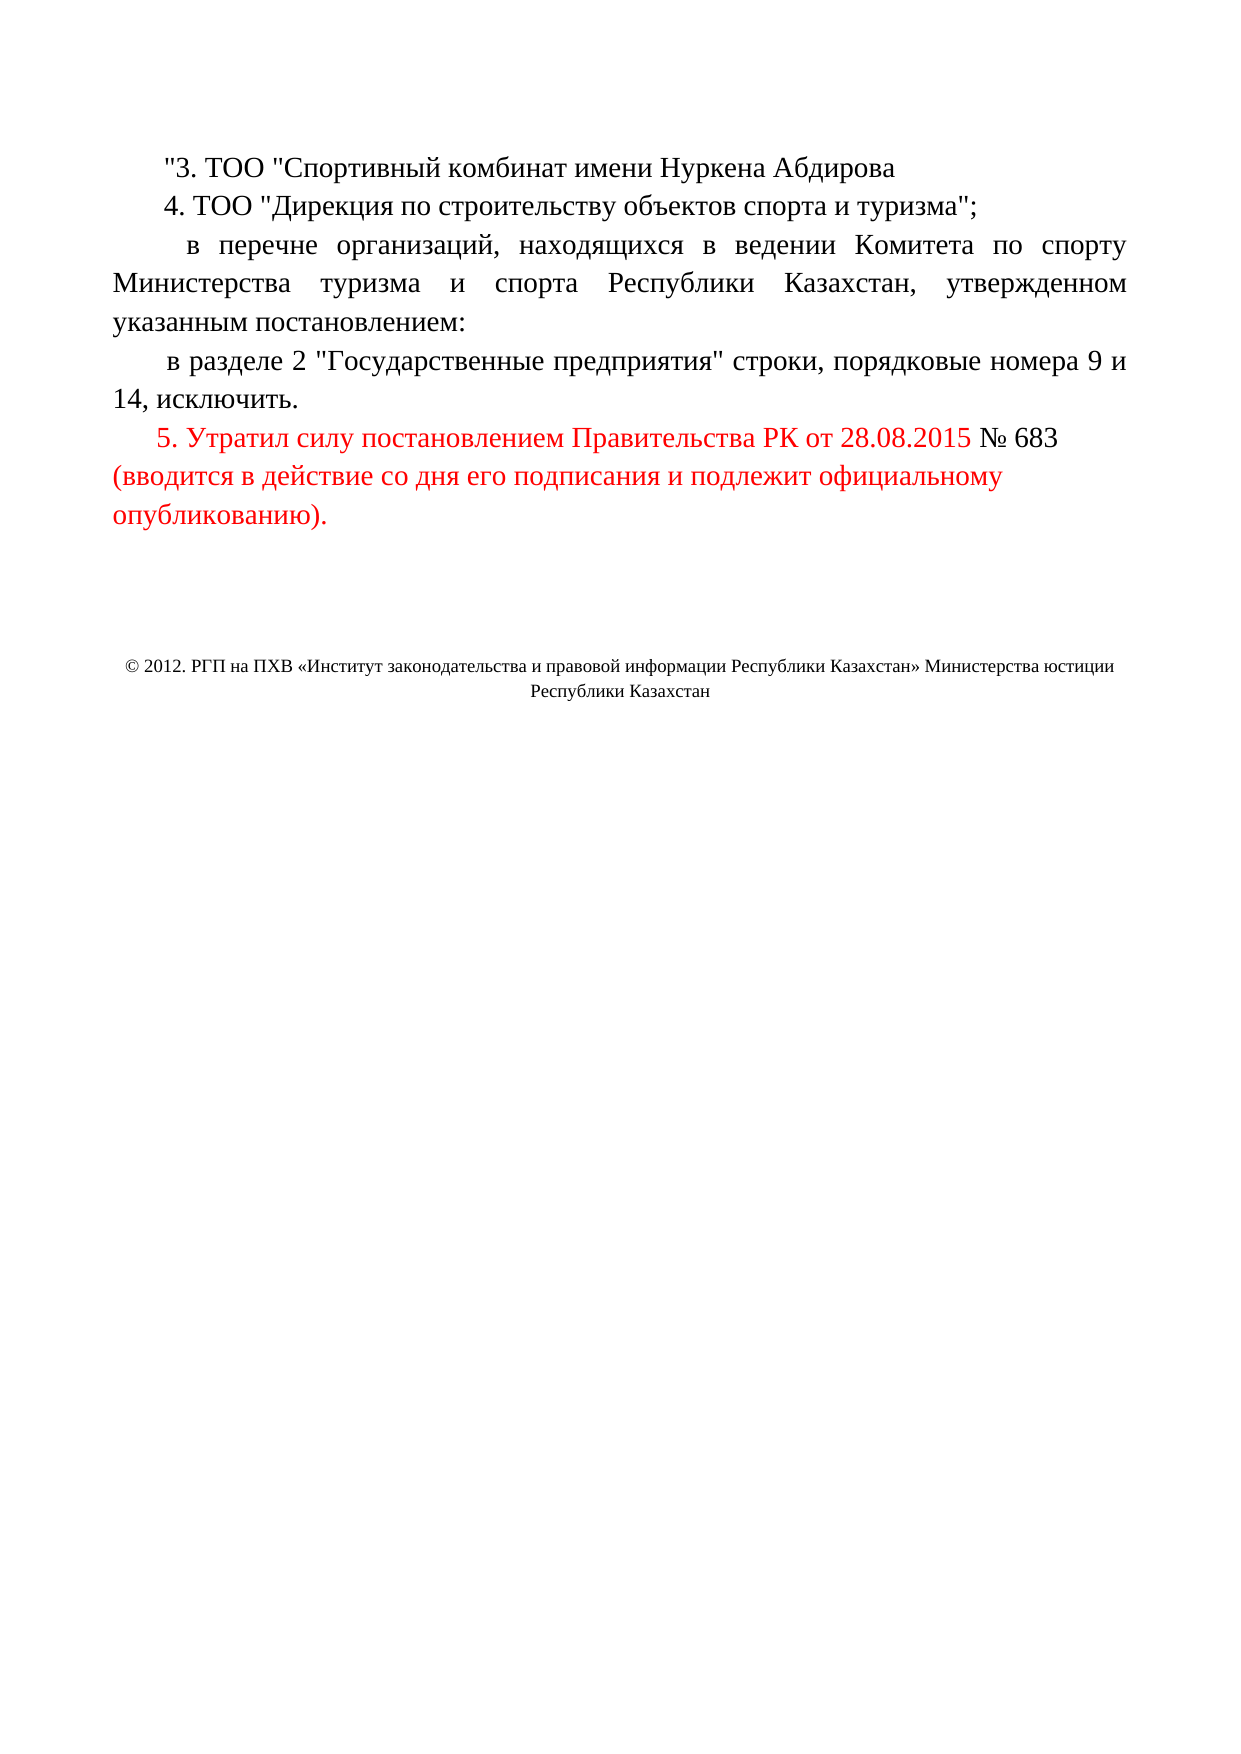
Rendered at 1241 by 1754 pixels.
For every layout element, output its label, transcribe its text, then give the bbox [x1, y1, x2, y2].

text "3. ТОО "Спортивный комбинат имени Нуркена Абдирова [112, 150, 1128, 183]
text 4. ТОО "Дирекция по строительству объектов спорта и туризма"; [112, 188, 1128, 222]
text в перечне организаций, находящихся в ведении Комитета по спорту Министерства туризма и спорта Республики Казахстан, утвержденном указанным постановлением: [112, 227, 1128, 338]
text 5. Утратил силу постановлением Правительства РК от 28.08.2015 № 683 (вводится в действие со дня его подписания и подлежит официальному опубликованию). [112, 420, 1128, 561]
text © 2012. РГП на ПХВ «Институт законодательства и правовой информации Республики Казахстан» Министерства юстиции Республики Казахстан [112, 655, 1128, 701]
text в разделе 2 "Государственные предприятия" строки, порядковые номера 9 и 14, исключить. [112, 343, 1128, 415]
